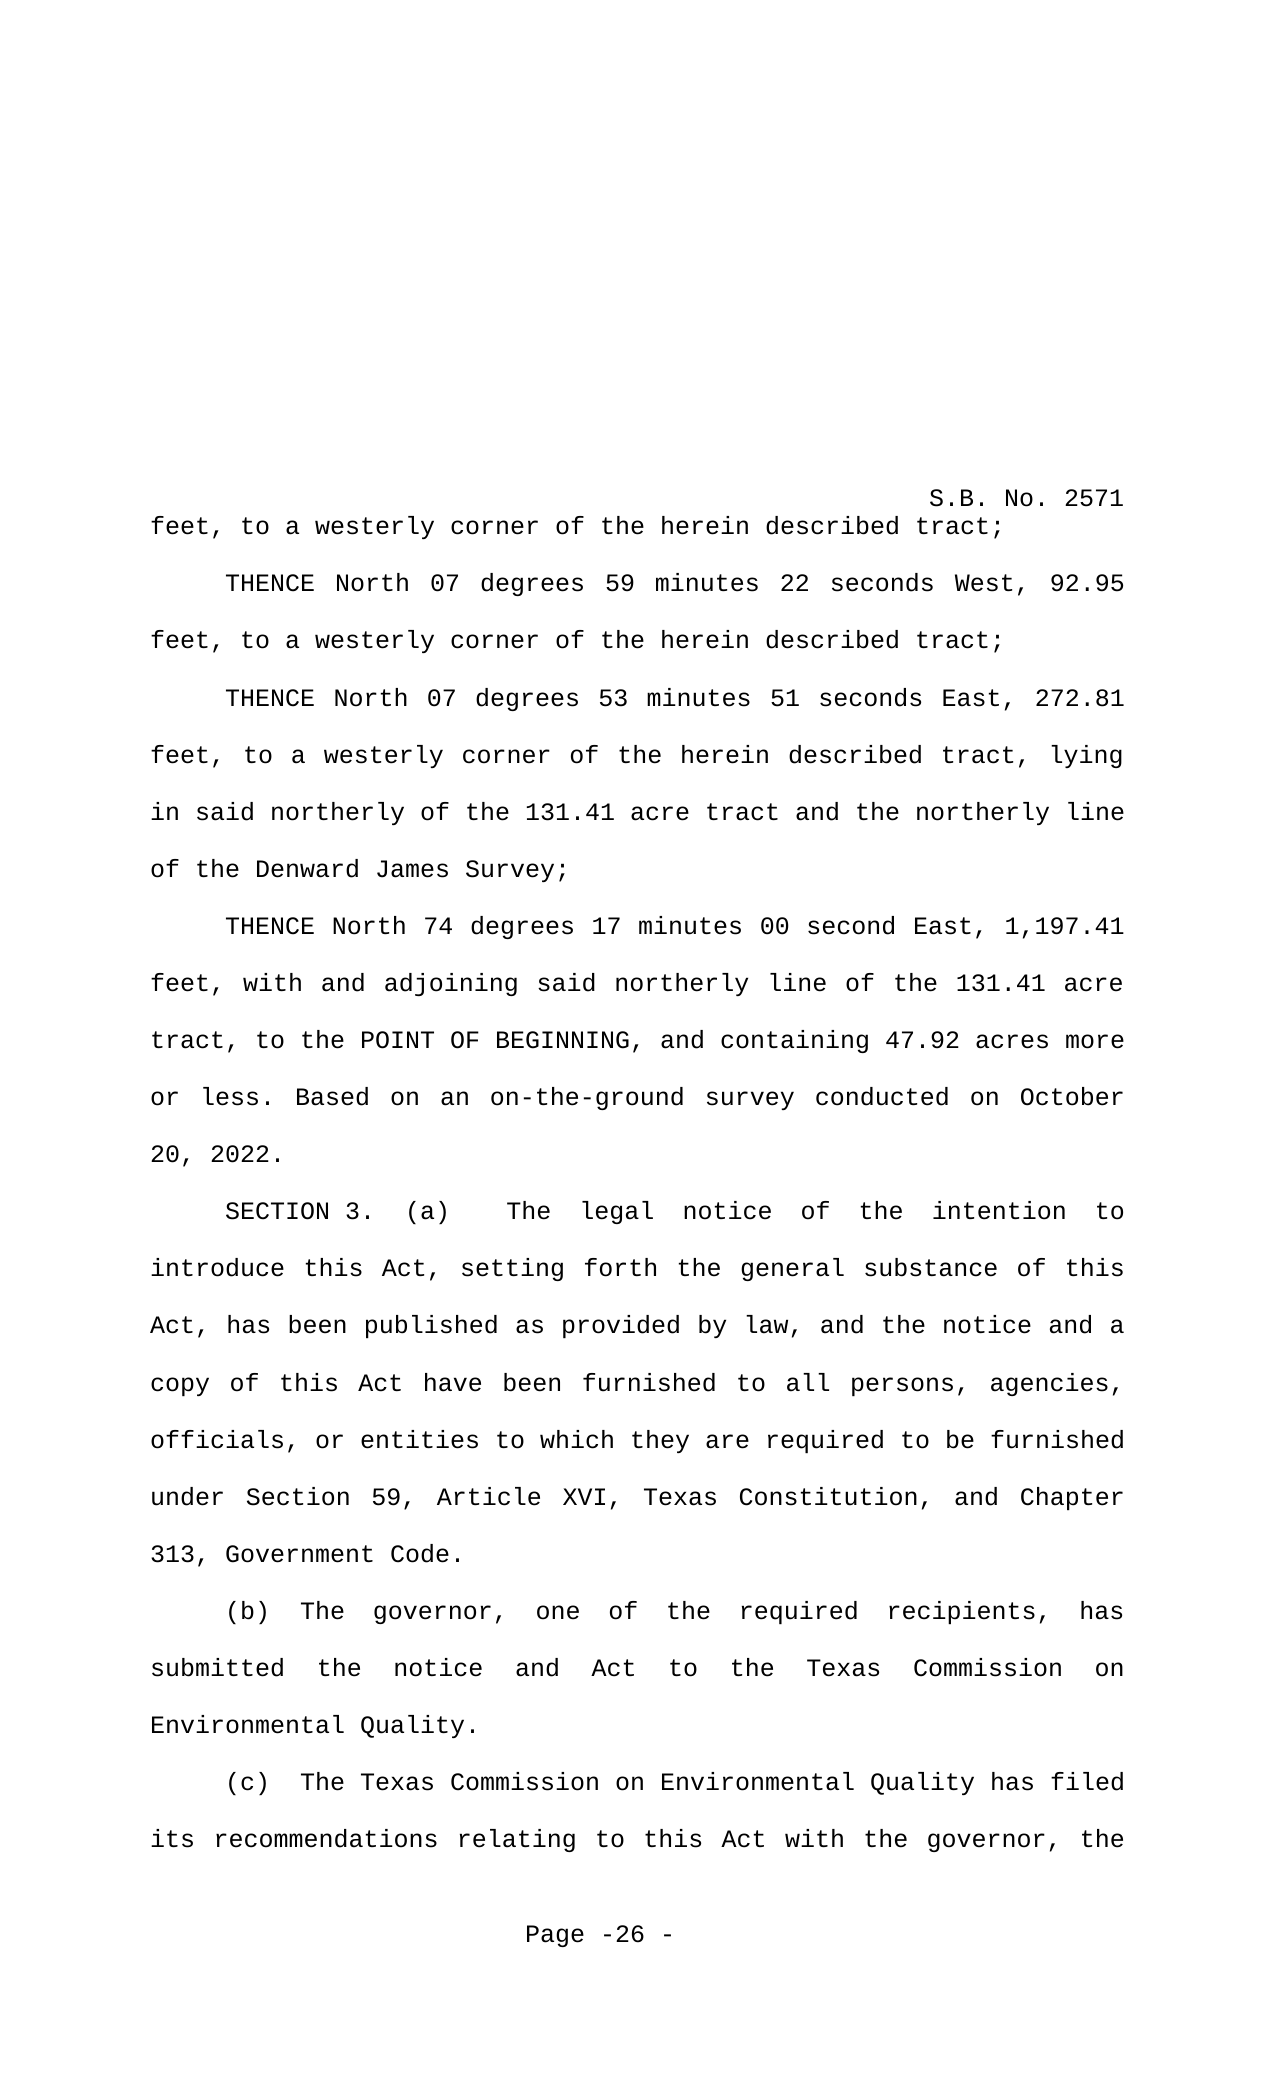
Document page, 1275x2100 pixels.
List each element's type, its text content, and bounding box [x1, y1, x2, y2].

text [150, 514, 1125, 542]
text SECTION 3. (a) The legal notice of the intention to introduce this Act, setting forth the general substance of this Act, has been published as provided by law, and the notice and a copy of this Act have been furnished to all persons, agencies, officials, or entities to which they are required to be furnished under Section 59, Article XVI, Texas Constitution, and Chapter 313, Government Code. [150, 1199, 1125, 1570]
text THENCE North 07 degrees 53 minutes 51 seconds East, 272.81 feet, to a westerly corner of the herein described tract, lying in said northerly of the 131.41 acre tract and the northerly line of the Denward James Survey; [150, 685, 1125, 885]
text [150, 1769, 1125, 1855]
text THENCE North 74 degrees 17 minutes 00 second East, 1,197.41 feet, with and adjoining said northerly line of the 131.41 acre tract, to the POINT OF BEGINNING, and containing 47.92 acres more or less. Based on an on-the-ground survey conducted on October 20, 2022. [150, 913, 1125, 1170]
text THENCE North 07 degrees 59 minutes 22 seconds West, 92.95 feet, to a westerly corner of the herein described tract; [150, 571, 1125, 656]
text (b) The governor, one of the required recipients, has submitted the notice and Act to the Texas Commission on Environmental Quality. [150, 1598, 1125, 1741]
